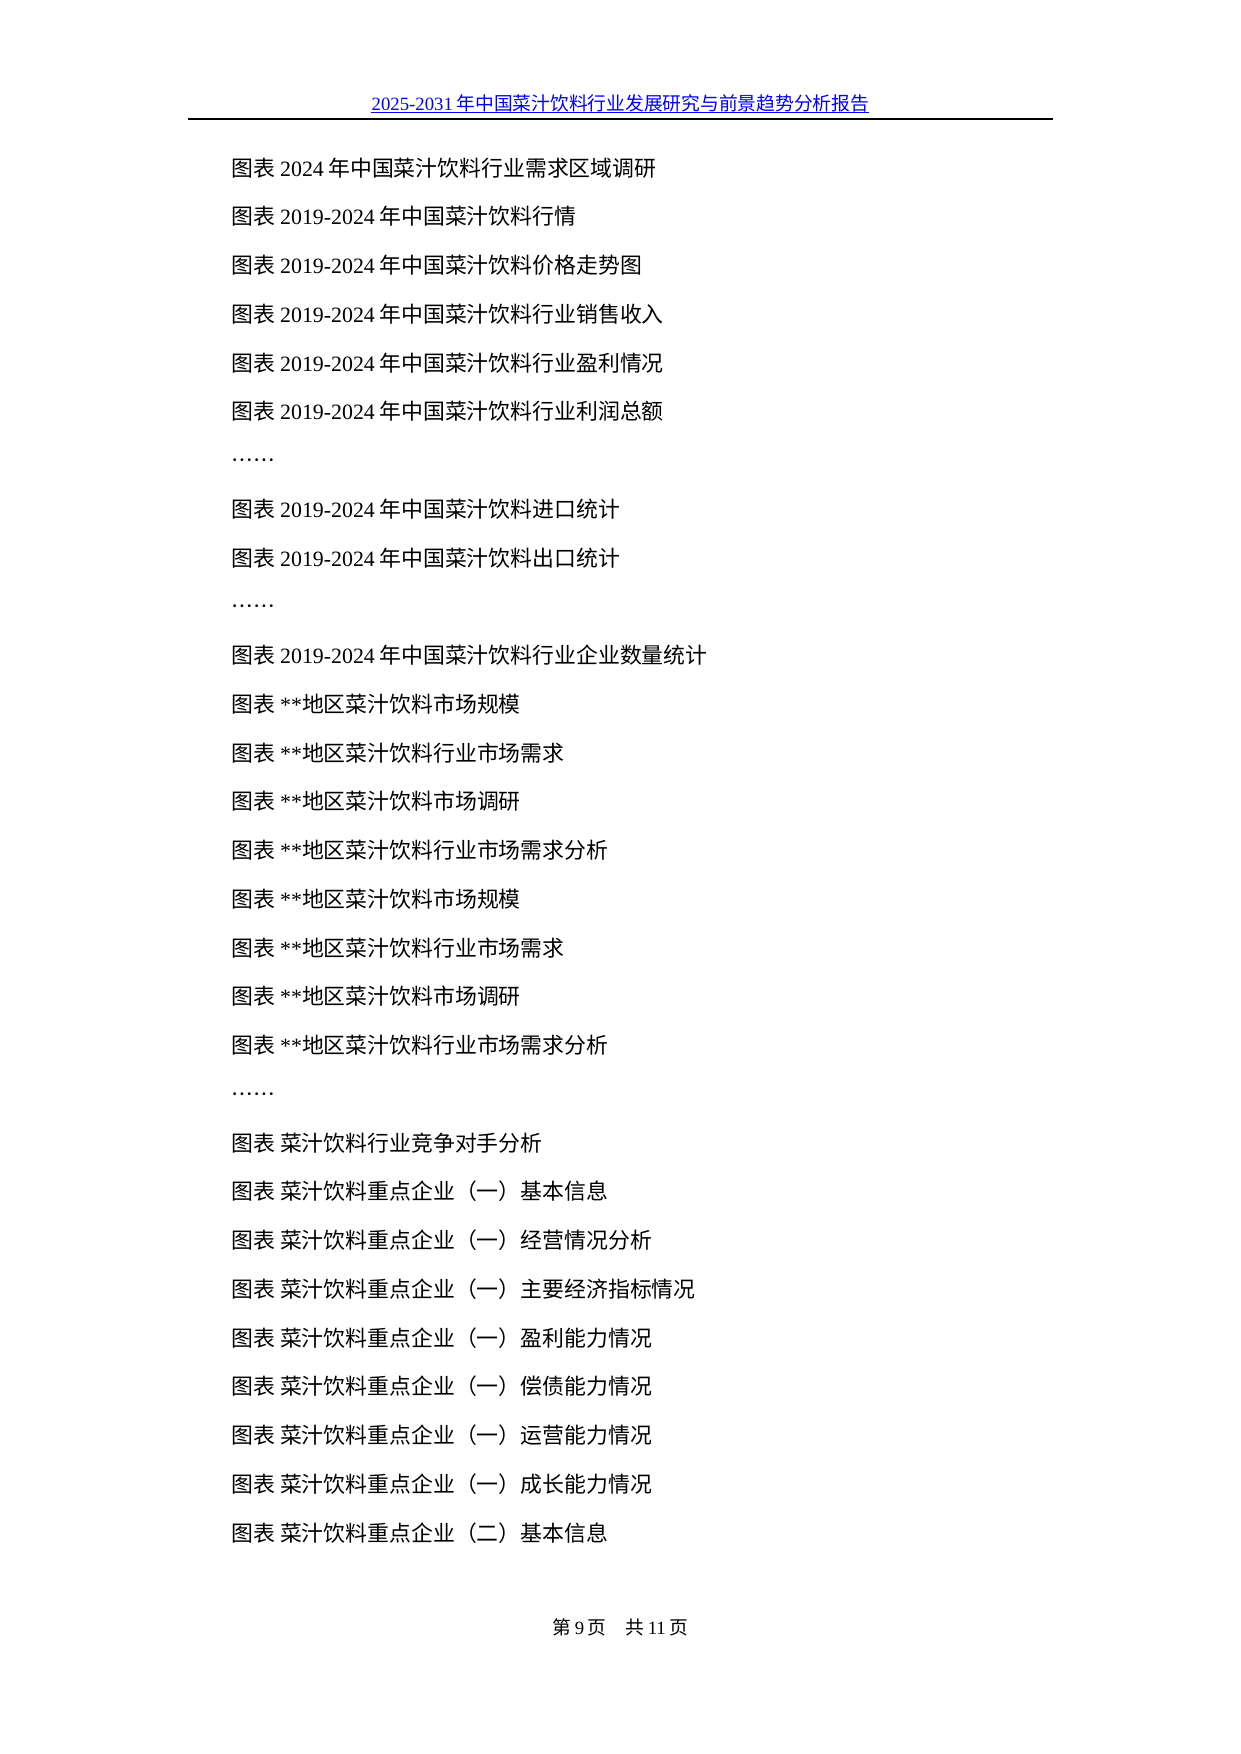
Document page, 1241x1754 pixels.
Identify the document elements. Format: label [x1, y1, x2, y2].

text [187, 150, 1053, 1548]
